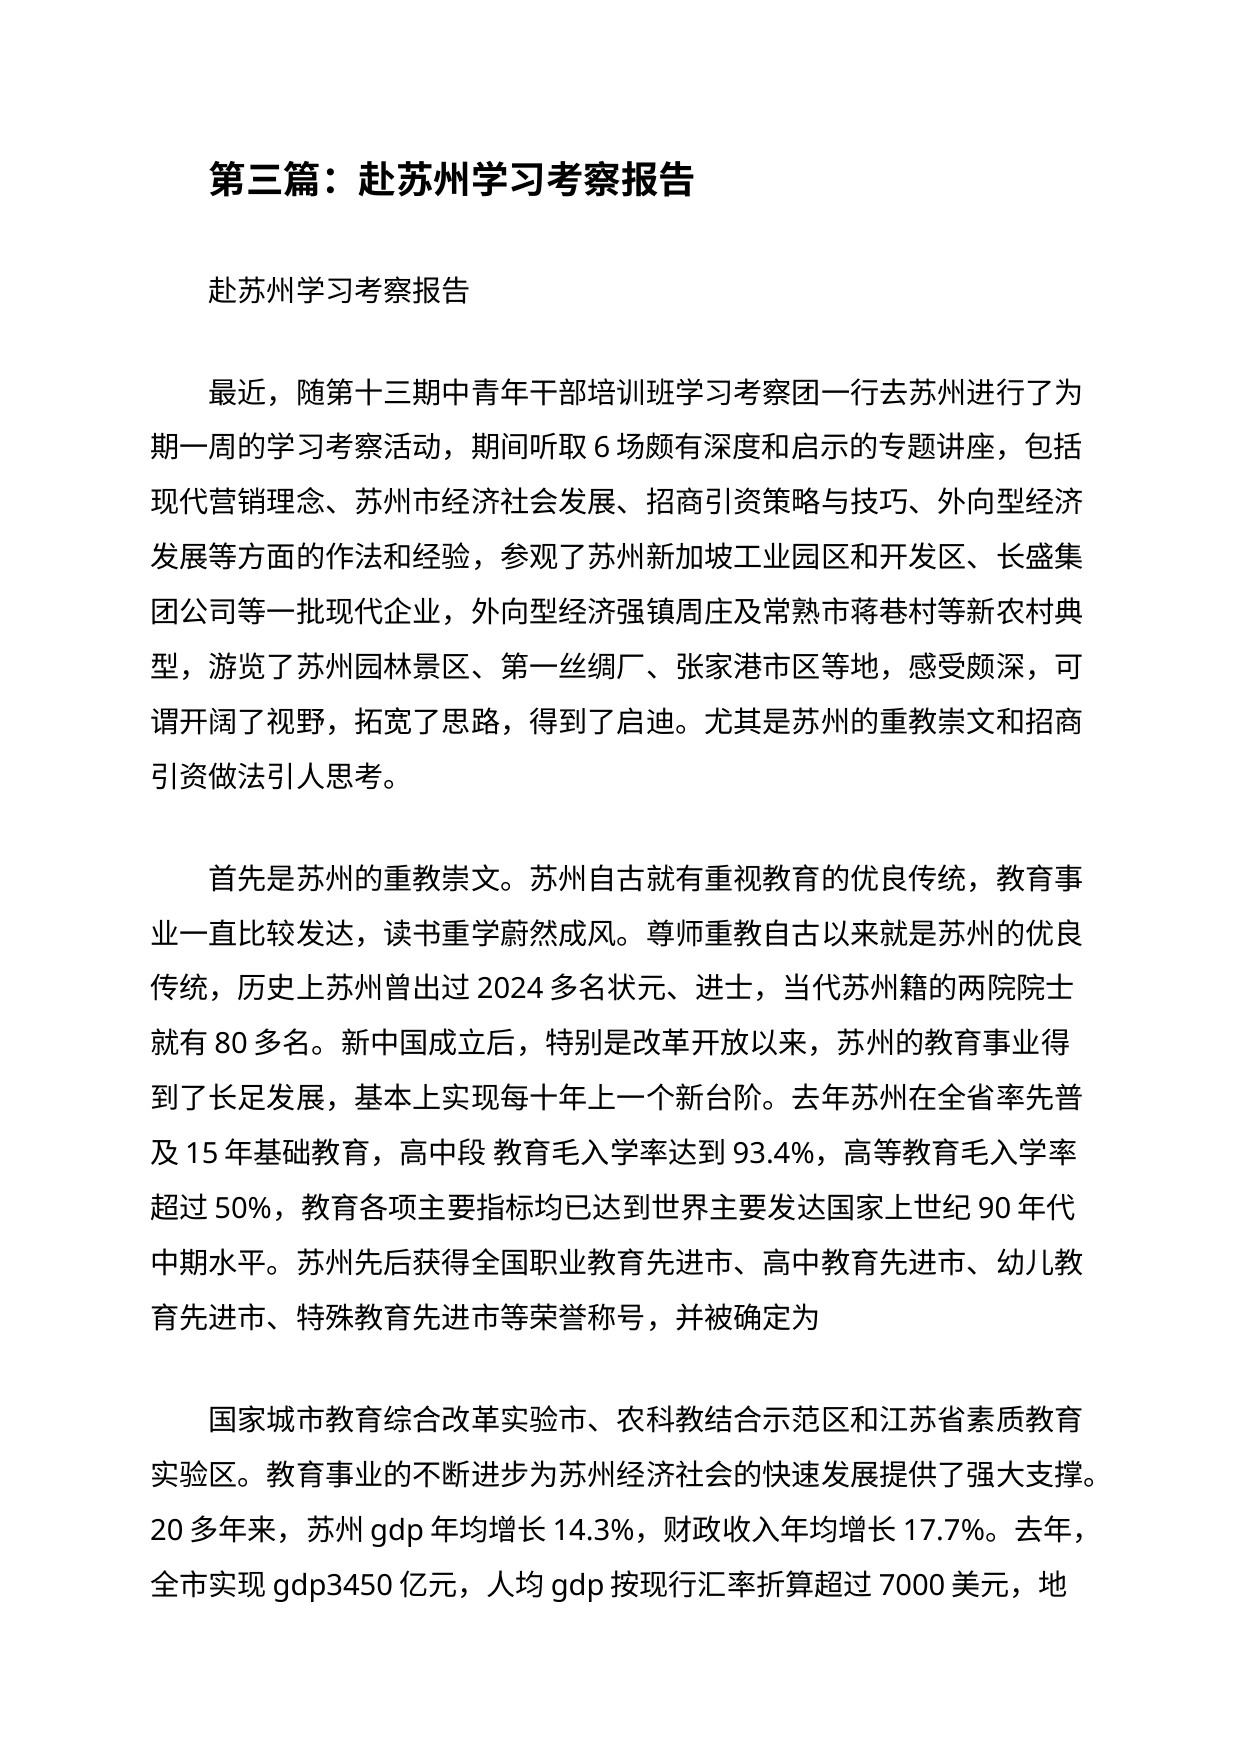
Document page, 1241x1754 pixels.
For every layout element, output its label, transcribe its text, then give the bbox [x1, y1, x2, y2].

text 第三篇：赴苏州学习考察报告 [150, 150, 1090, 204]
text 赴苏州学习考察报告 [150, 267, 1090, 310]
text 最近，随第十三期中青年干部培训班学习考察团一行去苏州进行了为期一周的学习考察活动，期间听取6场颇有深度和启示的专题讲座，包括现代营销理念、苏州市经济社会发展、招商引资策略与技巧、外向型经济发展等方面的作法和经验，参观了苏州新加坡工业园区和开发区、长盛集团公司等一批现代企业，外向型经济强镇周庄及常熟市蒋巷村等新农村典型，游览了苏州园林景区、第一丝绸厂、张家港市区等地，感受颇深，可谓开阔了视野，拓宽了思路，得到了启迪。尤其是苏州的重教崇文和招商引资做法引人思考。 [150, 369, 1090, 796]
text 首先是苏州的重教崇文。苏州自古就有重视教育的优良传统，教育事业一直比较发达，读书重学蔚然成风。尊师重教自古以来就是苏州的优良传统，历史上苏州曾出过2024多名状元、进士，当代苏州籍的两院院士就有80多名。新中国成立后，特别是改革开放以来，苏州的教育事业得到了长足发展，基本上实现每十年上一个新台阶。去年苏州在全省率先普及15年基础教育，高中段 教育毛入学率达到93.4%，高等教育毛入学率超过50%，教育各项主要指标均已达到世界主要发达国家上世纪90年代中期水平。苏州先后获得全国职业教育先进市、高中教育先进市、幼儿教育先进市、特殊教育先进市等荣誉称号，并被确定为 [150, 855, 1090, 1337]
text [150, 1397, 1090, 1604]
